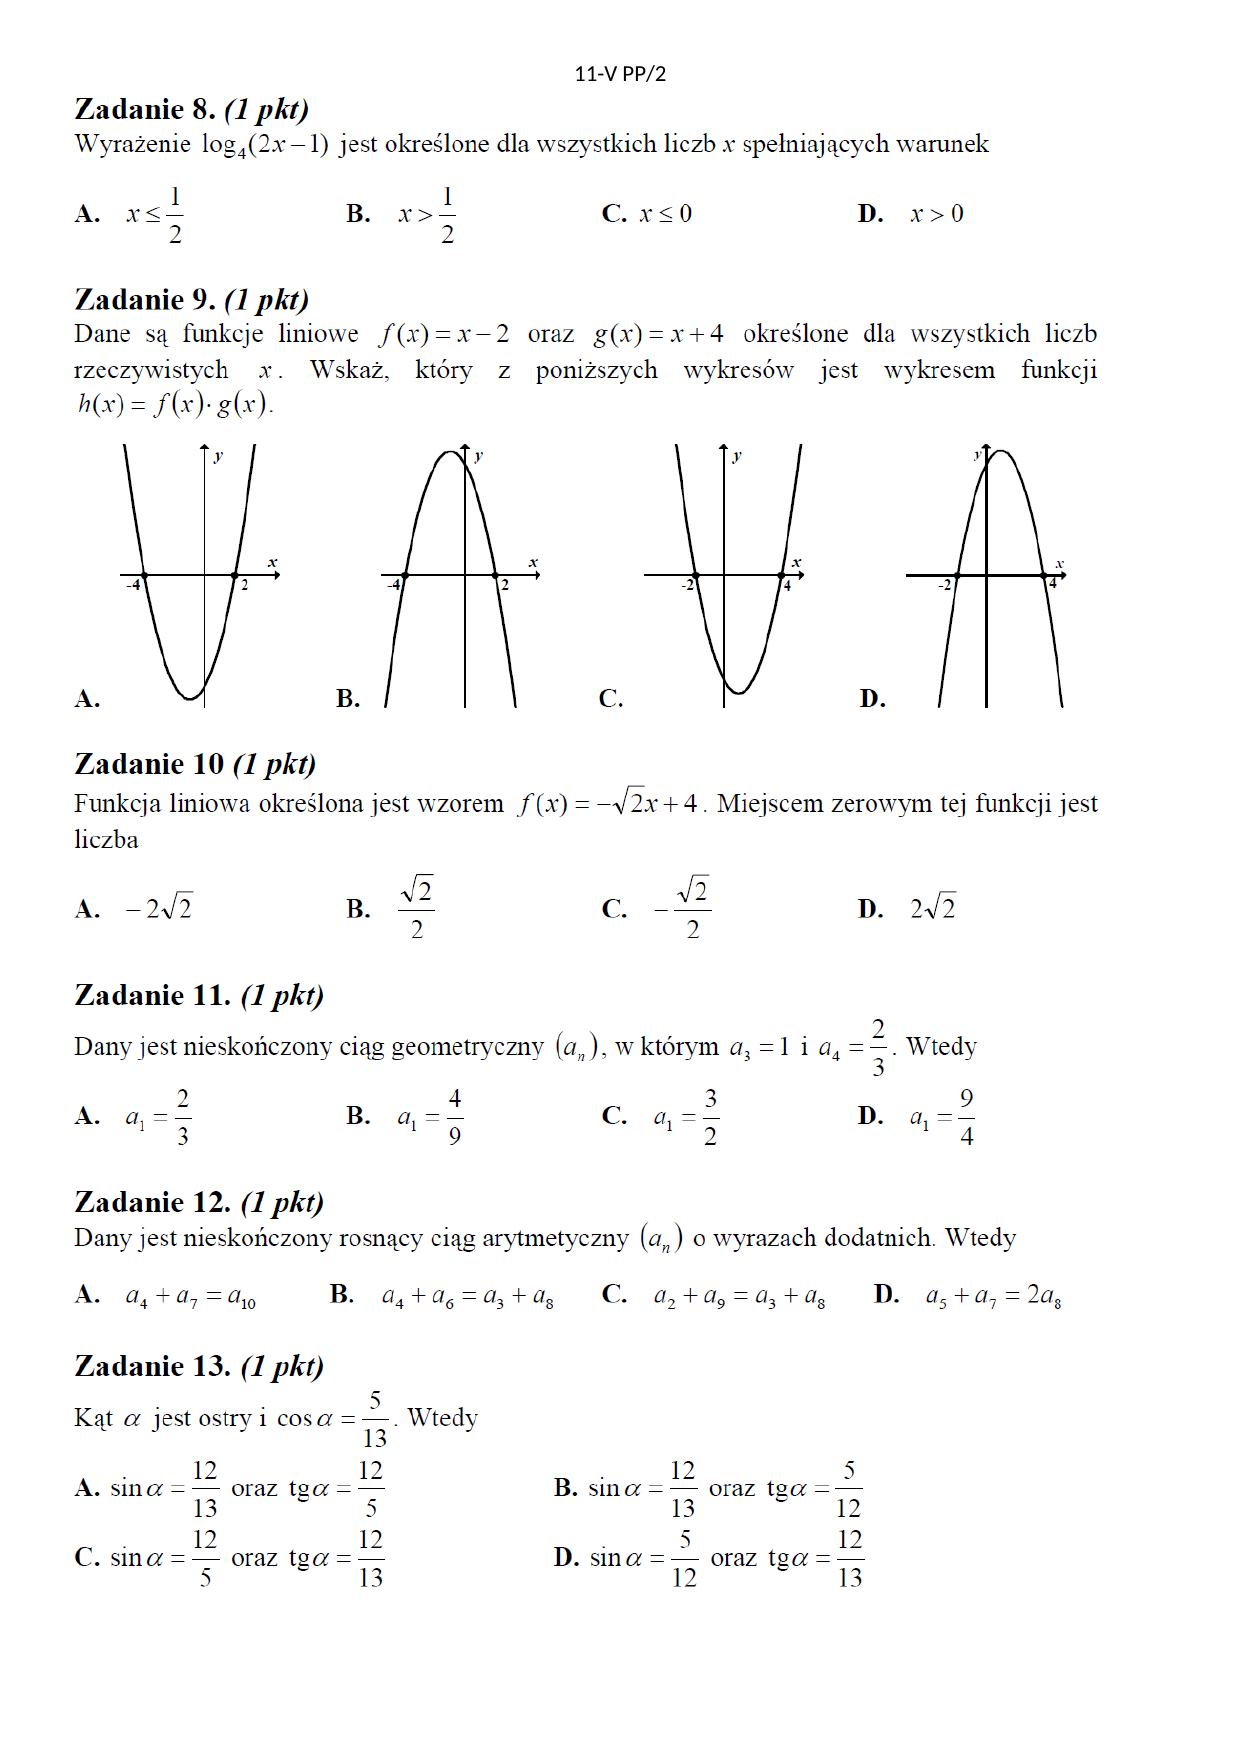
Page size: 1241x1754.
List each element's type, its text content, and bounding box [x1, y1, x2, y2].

text 11-V PP/2 [59, 59, 1181, 87]
